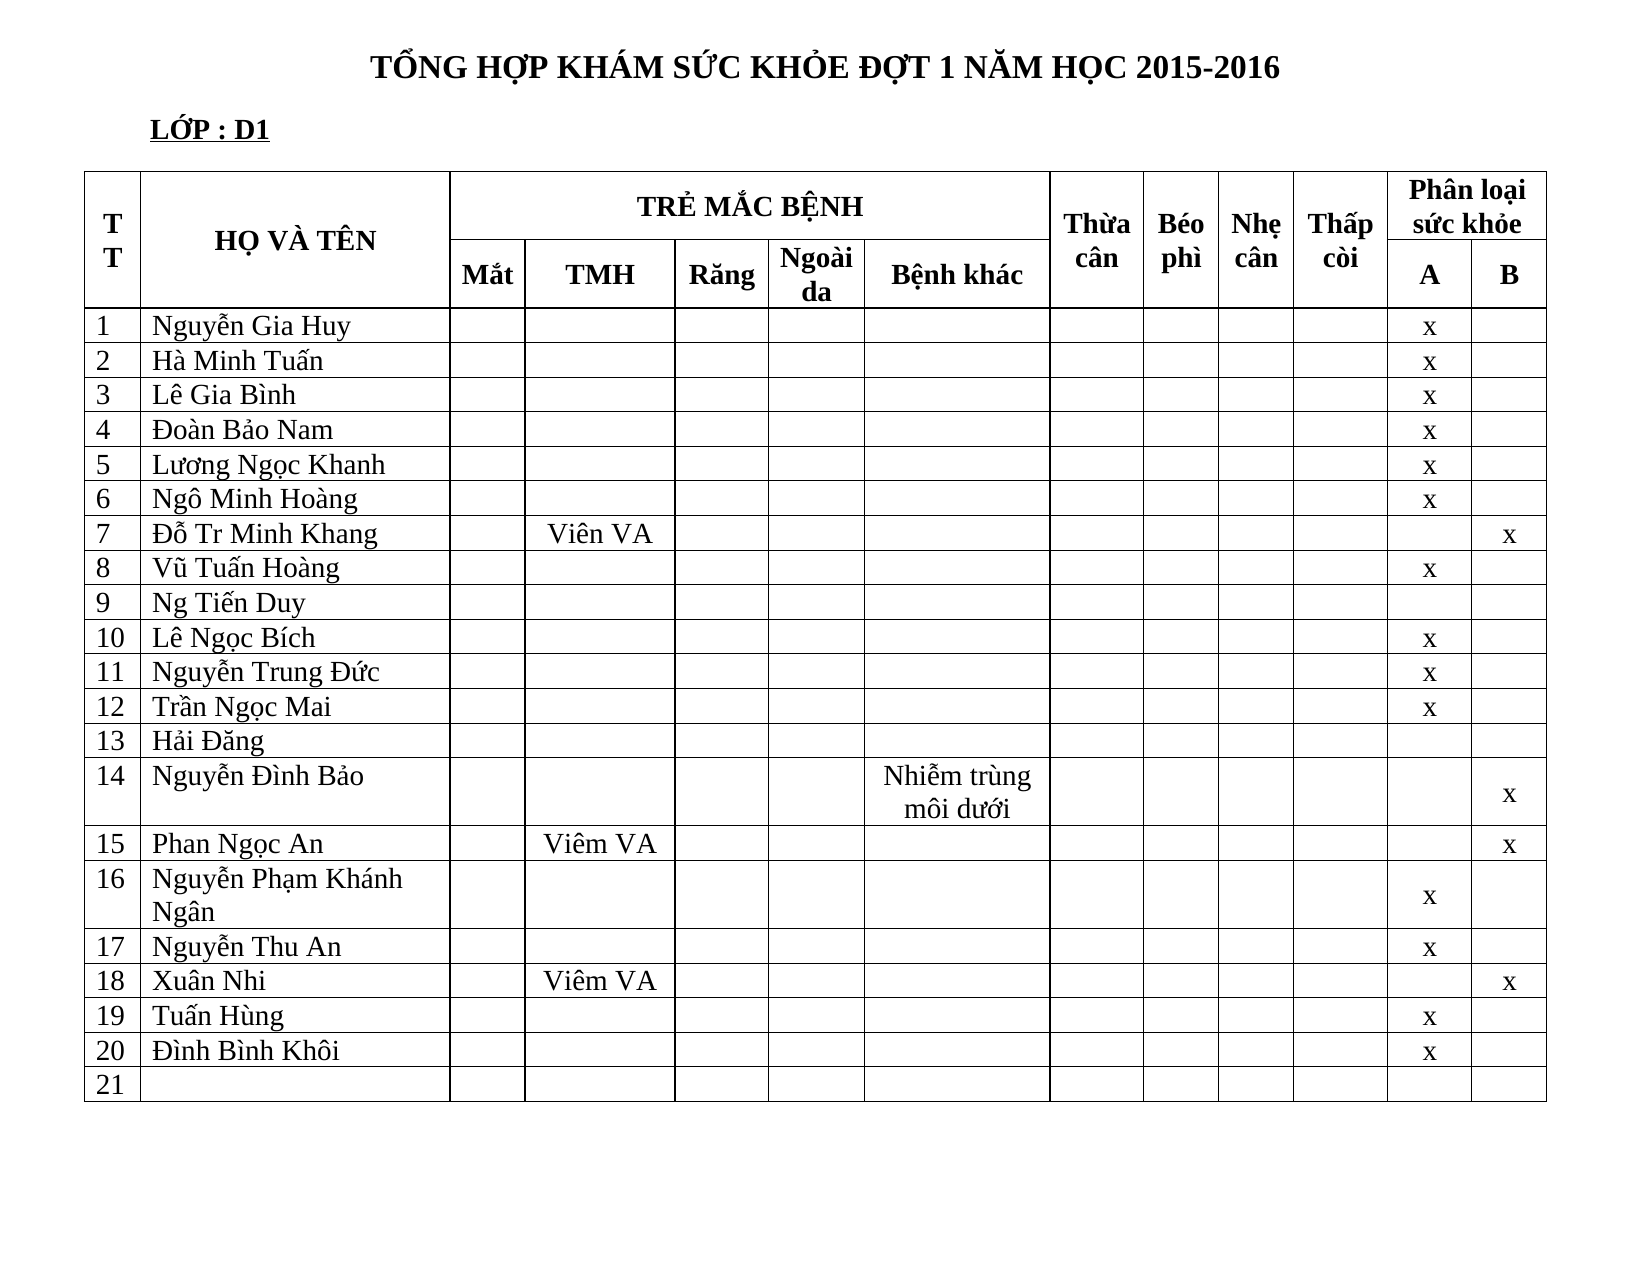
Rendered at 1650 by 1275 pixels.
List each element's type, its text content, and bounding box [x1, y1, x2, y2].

table_cell [1144, 481, 1218, 515]
table_cell [769, 412, 864, 446]
table_cell [676, 998, 768, 1032]
table_cell [526, 551, 674, 584]
table_cell Ng Tiến Duy [141, 585, 449, 619]
table_cell 17 [85, 929, 140, 962]
table_cell [451, 516, 524, 549]
table_cell [676, 551, 768, 584]
table_cell [1472, 1033, 1546, 1066]
table_cell [676, 481, 768, 515]
table_cell [1051, 826, 1143, 860]
table_cell [451, 654, 524, 688]
table_cell [865, 964, 1049, 997]
table_cell [769, 964, 864, 997]
table_cell [769, 929, 864, 962]
table_cell [865, 929, 1049, 962]
table_cell [451, 1067, 524, 1101]
table_cell [865, 620, 1049, 653]
table_cell [865, 585, 1049, 619]
table_cell [1294, 758, 1387, 825]
table_cell [1219, 654, 1293, 688]
table_cell [769, 654, 864, 688]
table_cell Xuân Nhi [141, 964, 449, 997]
table_cell [1294, 724, 1387, 757]
text LỚP : D1 [150, 112, 1500, 145]
table_cell [1472, 724, 1546, 757]
table_cell [865, 447, 1049, 480]
table_cell [451, 551, 524, 584]
table_cell [1144, 1067, 1218, 1101]
table_cell [676, 654, 768, 688]
table_cell [1472, 1067, 1546, 1101]
table_cell [1144, 758, 1218, 825]
table_cell [1472, 929, 1546, 962]
table_cell [1051, 929, 1143, 962]
table_cell [141, 1067, 449, 1101]
table_cell Tuấn Hùng [141, 998, 449, 1032]
table_cell x [1388, 378, 1471, 411]
table_cell [1051, 585, 1143, 619]
table_cell [526, 378, 674, 411]
table_cell [526, 861, 674, 928]
table_cell [1219, 964, 1293, 997]
table_cell x [1388, 551, 1471, 584]
table_cell x [1388, 689, 1471, 722]
table_cell [451, 309, 524, 342]
table_cell Nguyễn Phạm Khánh Ngân [141, 861, 449, 928]
table_cell [451, 481, 524, 515]
table_cell [676, 861, 768, 928]
table_cell [676, 412, 768, 446]
table_cell [1144, 1033, 1218, 1066]
table_cell Vũ Tuấn Hoàng [141, 551, 449, 584]
table_cell [676, 309, 768, 342]
table_cell [526, 929, 674, 962]
table_cell [676, 1067, 768, 1101]
table_cell [769, 481, 864, 515]
table_cell Răng [676, 240, 768, 307]
table_cell [865, 481, 1049, 515]
table_cell [1051, 516, 1143, 549]
table_cell [1388, 724, 1471, 757]
table_cell [676, 724, 768, 757]
table_cell [1472, 861, 1546, 928]
table_cell [1472, 309, 1546, 342]
table_header HỌ VÀ TÊN [141, 172, 449, 307]
table_cell Lương Ngọc Khanh [141, 447, 449, 480]
table_cell [865, 654, 1049, 688]
table_cell Đình Bình Khôi [141, 1033, 449, 1066]
table_cell [1294, 1033, 1387, 1066]
table_cell [676, 929, 768, 962]
table_cell 20 [85, 1033, 140, 1066]
table_cell [1219, 447, 1293, 480]
table_cell [1472, 412, 1546, 446]
table_cell [451, 447, 524, 480]
table_cell [1219, 620, 1293, 653]
table_cell [769, 826, 864, 860]
table_cell [526, 758, 674, 825]
table_cell [769, 378, 864, 411]
table_cell [526, 724, 674, 757]
table_cell [769, 309, 864, 342]
table_cell Đoàn Bảo Nam [141, 412, 449, 446]
table_cell [676, 343, 768, 377]
table_cell [1219, 516, 1293, 549]
table_cell [865, 1033, 1049, 1066]
table_cell [1219, 998, 1293, 1032]
table_cell [1051, 1033, 1143, 1066]
table_cell [1472, 620, 1546, 653]
table_cell Lê Ngọc Bích [141, 620, 449, 653]
table_cell [1472, 551, 1546, 584]
table_cell x [1388, 620, 1471, 653]
table_cell [1219, 758, 1293, 825]
table_cell [676, 447, 768, 480]
table_cell Trần Ngọc Mai [141, 689, 449, 722]
table_cell [526, 309, 674, 342]
table_cell [1051, 758, 1143, 825]
table_cell [451, 964, 524, 997]
table_cell [1144, 654, 1218, 688]
table_cell [769, 1033, 864, 1066]
table_cell x [1472, 826, 1546, 860]
table_header Nhẹ cân [1219, 172, 1293, 307]
table_cell 2 [85, 343, 140, 377]
table_cell [451, 689, 524, 722]
table_cell 5 [85, 447, 140, 480]
table_cell [451, 585, 524, 619]
table_cell [865, 343, 1049, 377]
table_cell [1472, 343, 1546, 377]
table_cell [1294, 551, 1387, 584]
table_cell 18 [85, 964, 140, 997]
table_cell [865, 309, 1049, 342]
table_cell [1144, 929, 1218, 962]
table_cell [1219, 309, 1293, 342]
table_cell [1219, 929, 1293, 962]
table_cell [526, 654, 674, 688]
table_cell [1219, 1067, 1293, 1101]
table_cell [1144, 551, 1218, 584]
table_cell [1294, 964, 1387, 997]
table_cell [451, 724, 524, 757]
table_cell [1294, 998, 1387, 1032]
table_cell [451, 343, 524, 377]
table_cell [1144, 585, 1218, 619]
table_cell 9 [85, 585, 140, 619]
table_cell [1388, 1067, 1471, 1101]
table_cell [676, 378, 768, 411]
table_cell [1051, 1067, 1143, 1101]
table_cell Ngô Minh Hoàng [141, 481, 449, 515]
table_cell Nhiễm trùng môi dưới [865, 758, 1049, 825]
table_cell [1144, 378, 1218, 411]
table_cell [1051, 861, 1143, 928]
table_cell Viêm VA [526, 964, 674, 997]
table_cell Viên VA [526, 516, 674, 549]
table_cell [1051, 309, 1143, 342]
table_cell [769, 585, 864, 619]
table_cell 11 [85, 654, 140, 688]
table_cell [676, 585, 768, 619]
table_cell [769, 1067, 864, 1101]
table_cell [1294, 620, 1387, 653]
table_cell x [1388, 654, 1471, 688]
table_cell [1472, 998, 1546, 1032]
table_cell [1294, 378, 1387, 411]
table_cell [865, 516, 1049, 549]
table_cell [1294, 481, 1387, 515]
table_cell [1051, 412, 1143, 446]
table_cell [1219, 412, 1293, 446]
table_cell [526, 343, 674, 377]
table_cell [1219, 689, 1293, 722]
table_cell [526, 689, 674, 722]
table_cell [1219, 378, 1293, 411]
table_cell [1144, 620, 1218, 653]
table_cell Nguyễn Thu An [141, 929, 449, 962]
table_cell x [1388, 309, 1471, 342]
table_cell [1051, 724, 1143, 757]
table_cell Nguyễn Đình Bảo [141, 758, 449, 825]
table_cell [676, 620, 768, 653]
table_cell 4 [85, 412, 140, 446]
table_cell [1219, 826, 1293, 860]
table_cell x [1388, 343, 1471, 377]
table_cell x [1388, 1033, 1471, 1066]
table_cell [1294, 343, 1387, 377]
table_cell [1388, 964, 1471, 997]
table_cell [1294, 654, 1387, 688]
table_cell [1294, 689, 1387, 722]
table_cell [1219, 481, 1293, 515]
table_cell [1472, 378, 1546, 411]
table_cell [1388, 585, 1471, 619]
table_cell Nguyễn Gia Huy [141, 309, 449, 342]
table_cell [1219, 861, 1293, 928]
table_cell [1472, 689, 1546, 722]
table_cell [451, 929, 524, 962]
table_cell [1219, 585, 1293, 619]
table_cell x [1388, 447, 1471, 480]
table_cell 19 [85, 998, 140, 1032]
table_cell [676, 964, 768, 997]
table_cell x [1388, 998, 1471, 1032]
text TỔNG HỢP KHÁM SỨC KHỎE ĐỢT 1 NĂM HỌC 2015-2016 [150, 47, 1500, 85]
table_cell [1294, 585, 1387, 619]
table_cell [1144, 689, 1218, 722]
table_cell [1472, 654, 1546, 688]
table_cell [1219, 724, 1293, 757]
table_cell x [1472, 758, 1546, 825]
table_cell [1051, 964, 1143, 997]
table_cell 21 [85, 1067, 140, 1101]
table_cell [1051, 620, 1143, 653]
table_cell [1294, 447, 1387, 480]
table_cell 8 [85, 551, 140, 584]
table_cell Phan Ngọc An [141, 826, 449, 860]
table_cell [1219, 343, 1293, 377]
table_cell 15 [85, 826, 140, 860]
table_cell [865, 1067, 1049, 1101]
table_cell [1144, 861, 1218, 928]
table_cell Hà Minh Tuấn [141, 343, 449, 377]
table_cell x [1388, 929, 1471, 962]
table_cell [1051, 551, 1143, 584]
table_cell Lê Gia Bình [141, 378, 449, 411]
table_cell [865, 689, 1049, 722]
table_cell Viêm VA [526, 826, 674, 860]
table_cell [1144, 826, 1218, 860]
table_cell [1294, 929, 1387, 962]
table_cell [1294, 861, 1387, 928]
table_cell [1388, 516, 1471, 549]
table_header Thừa cân [1051, 172, 1143, 307]
table_cell [1051, 654, 1143, 688]
table_cell [769, 998, 864, 1032]
table_cell [1144, 412, 1218, 446]
table_cell [676, 1033, 768, 1066]
table_cell [1294, 412, 1387, 446]
table_header Phân loại sức khỏe [1388, 172, 1546, 239]
table_cell [526, 1033, 674, 1066]
table_cell [1144, 724, 1218, 757]
table_cell [769, 620, 864, 653]
table_cell x [1472, 516, 1546, 549]
table_cell [1472, 585, 1546, 619]
table_cell 16 [85, 861, 140, 928]
table_cell 14 [85, 758, 140, 825]
table_header Thấp còi [1294, 172, 1387, 307]
table_cell [676, 689, 768, 722]
table_header Béo phì [1144, 172, 1218, 307]
table_cell [1144, 998, 1218, 1032]
table_cell [1144, 516, 1218, 549]
table_cell [865, 378, 1049, 411]
table_cell 1 [85, 309, 140, 342]
table_cell [451, 412, 524, 446]
table_cell 12 [85, 689, 140, 722]
table_cell [865, 861, 1049, 928]
table_cell [769, 551, 864, 584]
table_cell B [1472, 240, 1546, 307]
table_cell [1472, 481, 1546, 515]
table_cell [769, 861, 864, 928]
table_cell [676, 516, 768, 549]
table_cell 3 [85, 378, 140, 411]
table_cell [1388, 758, 1471, 825]
table_cell [1051, 481, 1143, 515]
table_cell 6 [85, 481, 140, 515]
table_cell [1294, 309, 1387, 342]
table_cell [526, 481, 674, 515]
table_cell Đỗ Tr Minh Khang [141, 516, 449, 549]
table_cell [526, 998, 674, 1032]
table_cell [1051, 689, 1143, 722]
table_cell 13 [85, 724, 140, 757]
table_cell Ngoài da [769, 240, 864, 307]
table_cell [1051, 998, 1143, 1032]
table_cell x [1388, 412, 1471, 446]
table_cell [676, 758, 768, 825]
table_cell x [1388, 861, 1471, 928]
table_cell [451, 620, 524, 653]
table_cell [451, 1033, 524, 1066]
table_cell [451, 758, 524, 825]
table_cell [451, 861, 524, 928]
table_cell [865, 998, 1049, 1032]
table_cell A [1388, 240, 1471, 307]
table_cell [1051, 447, 1143, 480]
table_cell [1294, 1067, 1387, 1101]
table_cell [865, 551, 1049, 584]
table_cell x [1388, 481, 1471, 515]
table_cell [526, 447, 674, 480]
table_cell [526, 585, 674, 619]
table_cell Mắt [451, 240, 524, 307]
table_cell [1051, 343, 1143, 377]
table_cell [1388, 826, 1471, 860]
table_cell [769, 724, 864, 757]
table_cell [769, 343, 864, 377]
table_cell [1144, 964, 1218, 997]
table_cell x [1472, 964, 1546, 997]
table_cell [1144, 343, 1218, 377]
table_cell [1294, 826, 1387, 860]
table_cell [1219, 1033, 1293, 1066]
table_cell 7 [85, 516, 140, 549]
table_cell [1144, 447, 1218, 480]
table_cell Hải Đăng [141, 724, 449, 757]
table_cell [676, 826, 768, 860]
table_cell [451, 998, 524, 1032]
table_header TRẺ MẮC BỆNH [451, 172, 1049, 239]
table_cell [1144, 309, 1218, 342]
table_cell [1219, 551, 1293, 584]
table_cell [526, 1067, 674, 1101]
table_cell [865, 826, 1049, 860]
table_cell 10 [85, 620, 140, 653]
table_cell Bệnh khác [865, 240, 1049, 307]
table_header TT [85, 172, 140, 307]
table_cell [769, 447, 864, 480]
table_cell [526, 412, 674, 446]
table_cell [865, 412, 1049, 446]
table_cell [1051, 378, 1143, 411]
table_cell [865, 724, 1049, 757]
table_cell Nguyễn Trung Đức [141, 654, 449, 688]
table_cell [1294, 516, 1387, 549]
table_cell [451, 378, 524, 411]
table_cell [769, 758, 864, 825]
table_cell [1472, 447, 1546, 480]
table_cell [526, 620, 674, 653]
table_cell [769, 516, 864, 549]
table_cell [451, 826, 524, 860]
table_cell TMH [526, 240, 674, 307]
table_cell [769, 689, 864, 722]
